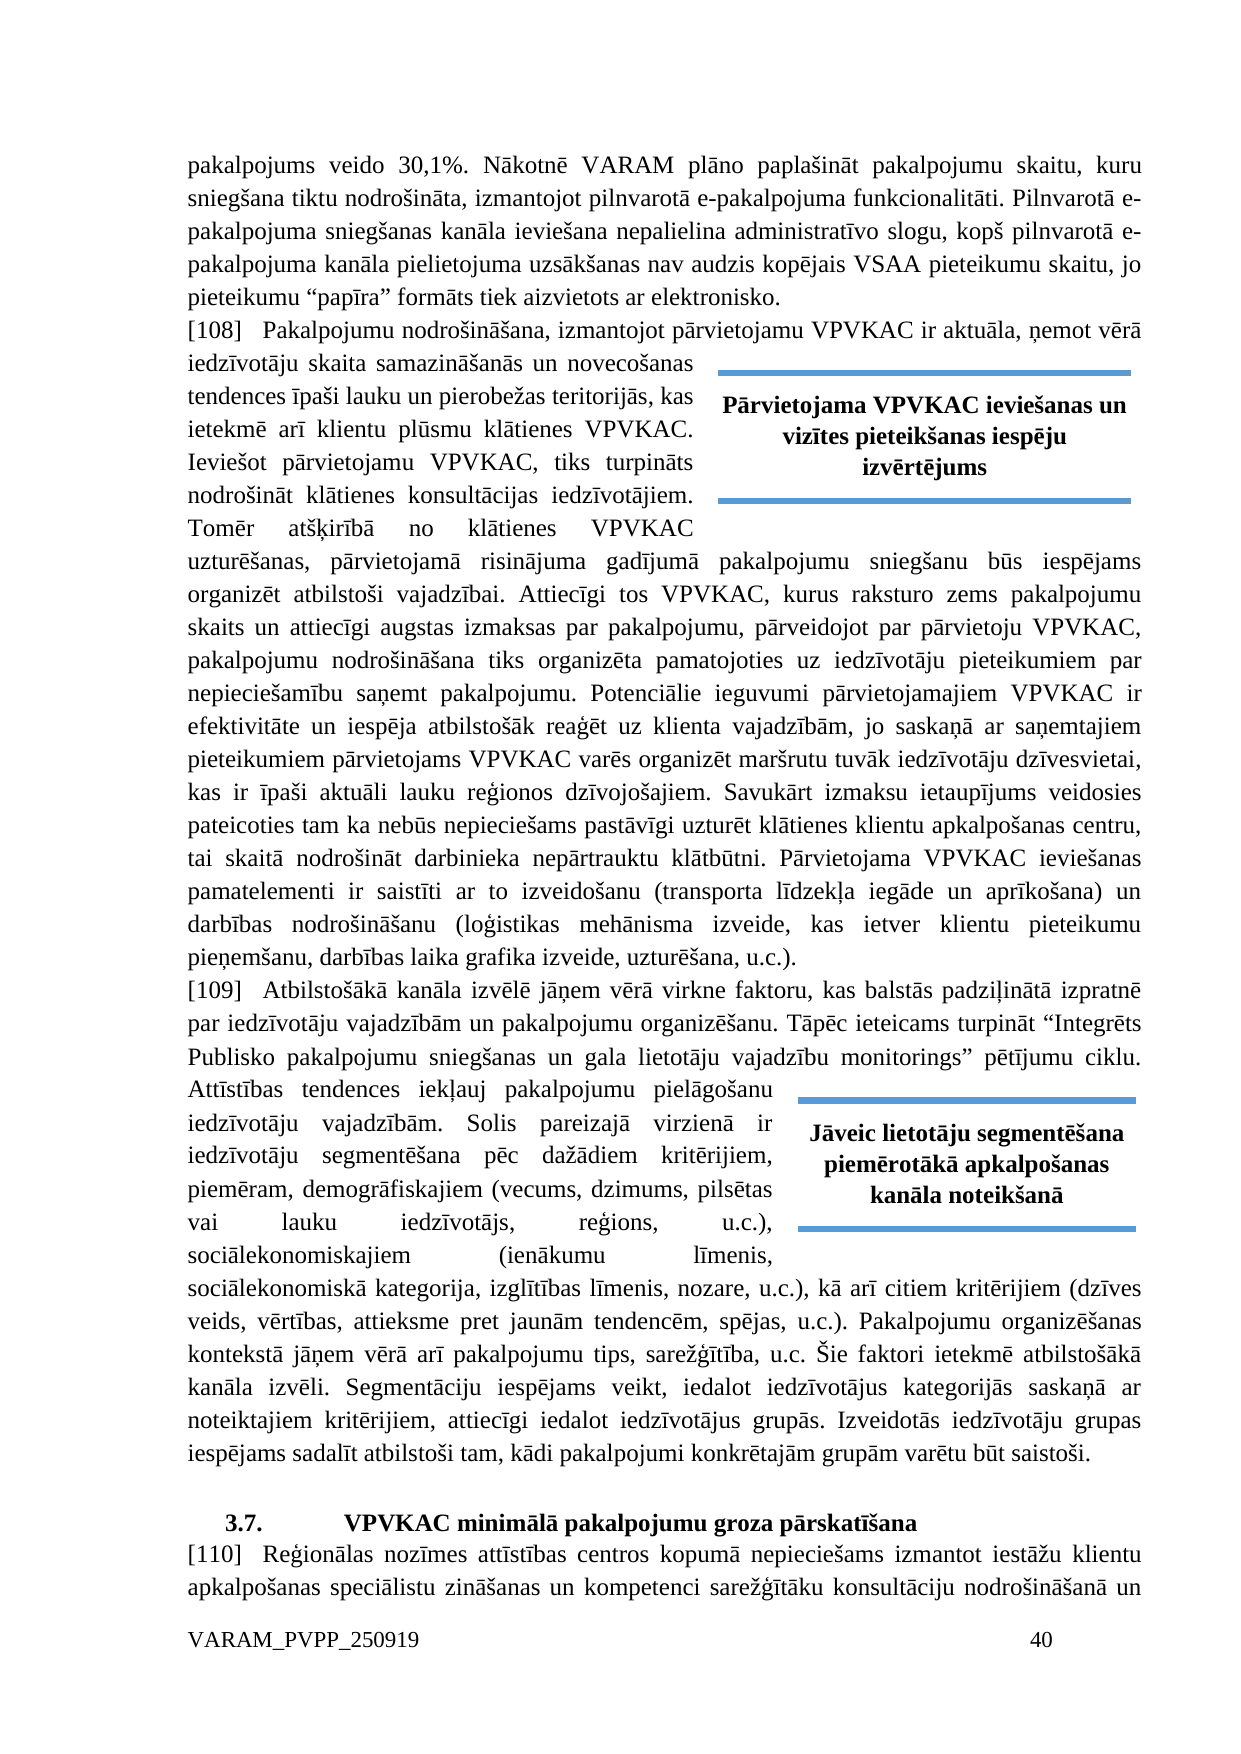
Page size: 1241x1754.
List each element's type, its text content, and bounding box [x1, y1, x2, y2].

subtitle VPVKAC minimālā pakalpojumu groza pārskatīšana [225, 1508, 1152, 1537]
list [187, 150, 1142, 311]
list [187, 1539, 1142, 1601]
list Atbilstošākā kanāla izvēlē jāņem vērā virkne faktoru, kas balstās padziļinātā izpratnē par iedzīvotāju vajadzībām un pakalpojumu organizēšanu. Tāpēc ieteicams turpināt “Integrēts Publisko pakalpojumu sniegšanas un gala lietotāju vajadzību monitorings” pētījumu ciklu. Attīstības tendences iekļauj pakalpojumu pielāgošanu iedzīvotāju vajadzībām. Solis pareizajā virzienā ir iedzīvotāju segmentēšana pēc dažādiem kritērijiem, piemēram, demogrāfiskajiem (vecums, dzimums, pilsētas vai lauku iedzīvotājs, reģions, u.c.), sociālekonomiskajiem (ienākumu līmenis, sociālekonomiskā kategorija, izglītības līmenis, nozare, u.c.), kā arī citiem kritērijiem (dzīves veids, vērtības, attieksme pret jaunām tendencēm, spējas, u.c.). Pakalpojumu organizēšanas kontekstā jāņem vērā arī pakalpojumu tips, sarežģītība, u.c. Šie faktori ietekmē atbilstošākā kanāla izvēli. Segmentāciju iespējams veikt, iedalot iedzīvotājus kategorijās saskaņā ar noteiktajiem kritērijiem, attiecīgi iedalot iedzīvotājus grupās. Izveidotās iedzīvotāju grupas iespējams sadalīt atbilstoši tam, kādi pakalpojumi konkrētajām grupām varētu būt saistoši. [187, 976, 1142, 1467]
list Pakalpojumu nodrošināšana, izmantojot pārvietojamu VPVKAC ir aktuāla, ņemot vērā iedzīvotāju skaita samazināšanās un novecošanas tendences īpaši lauku un pierobežas teritorijās, kas ietekmē arī klientu plūsmu klātienes VPVKAC. Ieviešot pārvietojamu VPVKAC, tiks turpināts nodrošināt klātienes konsultācijas iedzīvotājiem. Tomēr atšķirībā no klātienes VPVKAC uzturēšanas, pārvietojamā risinājuma gadījumā pakalpojumu sniegšanu būs iespējams organizēt atbilstoši vajadzībai. Attiecīgi tos VPVKAC, kurus raksturo zems pakalpojumu skaits un attiecīgi augstas izmaksas par pakalpojumu, pārveidojot par pārvietoju VPVKAC, pakalpojumu nodrošināšana tiks organizēta pamatojoties uz iedzīvotāju pieteikumiem par nepieciešamību saņemt pakalpojumu. Potenciālie ieguvumi pārvietojamajiem VPVKAC ir efektivitāte un iespēja atbilstošāk reaģēt uz klienta vajadzībām, jo saskaņā ar saņemtajiem pieteikumiem pārvietojams VPVKAC varēs organizēt maršrutu tuvāk iedzīvotāju dzīvesvietai, kas ir īpaši aktuāli lauku reģionos dzīvojošajiem. Savukārt izmaksu ietaupījums veidosies pateicoties tam ka nebūs nepieciešams pastāvīgi uzturēt klātienes klientu apkalpošanas centru, tai skaitā nodrošināt darbinieka nepārtrauktu klātbūtni. Pārvietojama VPVKAC ieviešanas pamatelementi ir saistīti ar to izveidošanu (transporta līdzekļa iegāde un aprīkošana) un darbības nodrošināšanu (loģistikas mehānisma izveide, kas ietver klientu pieteikumu pieņemšanu, darbības laika grafika izveide, uzturēšana, u.c.). [187, 315, 1142, 971]
